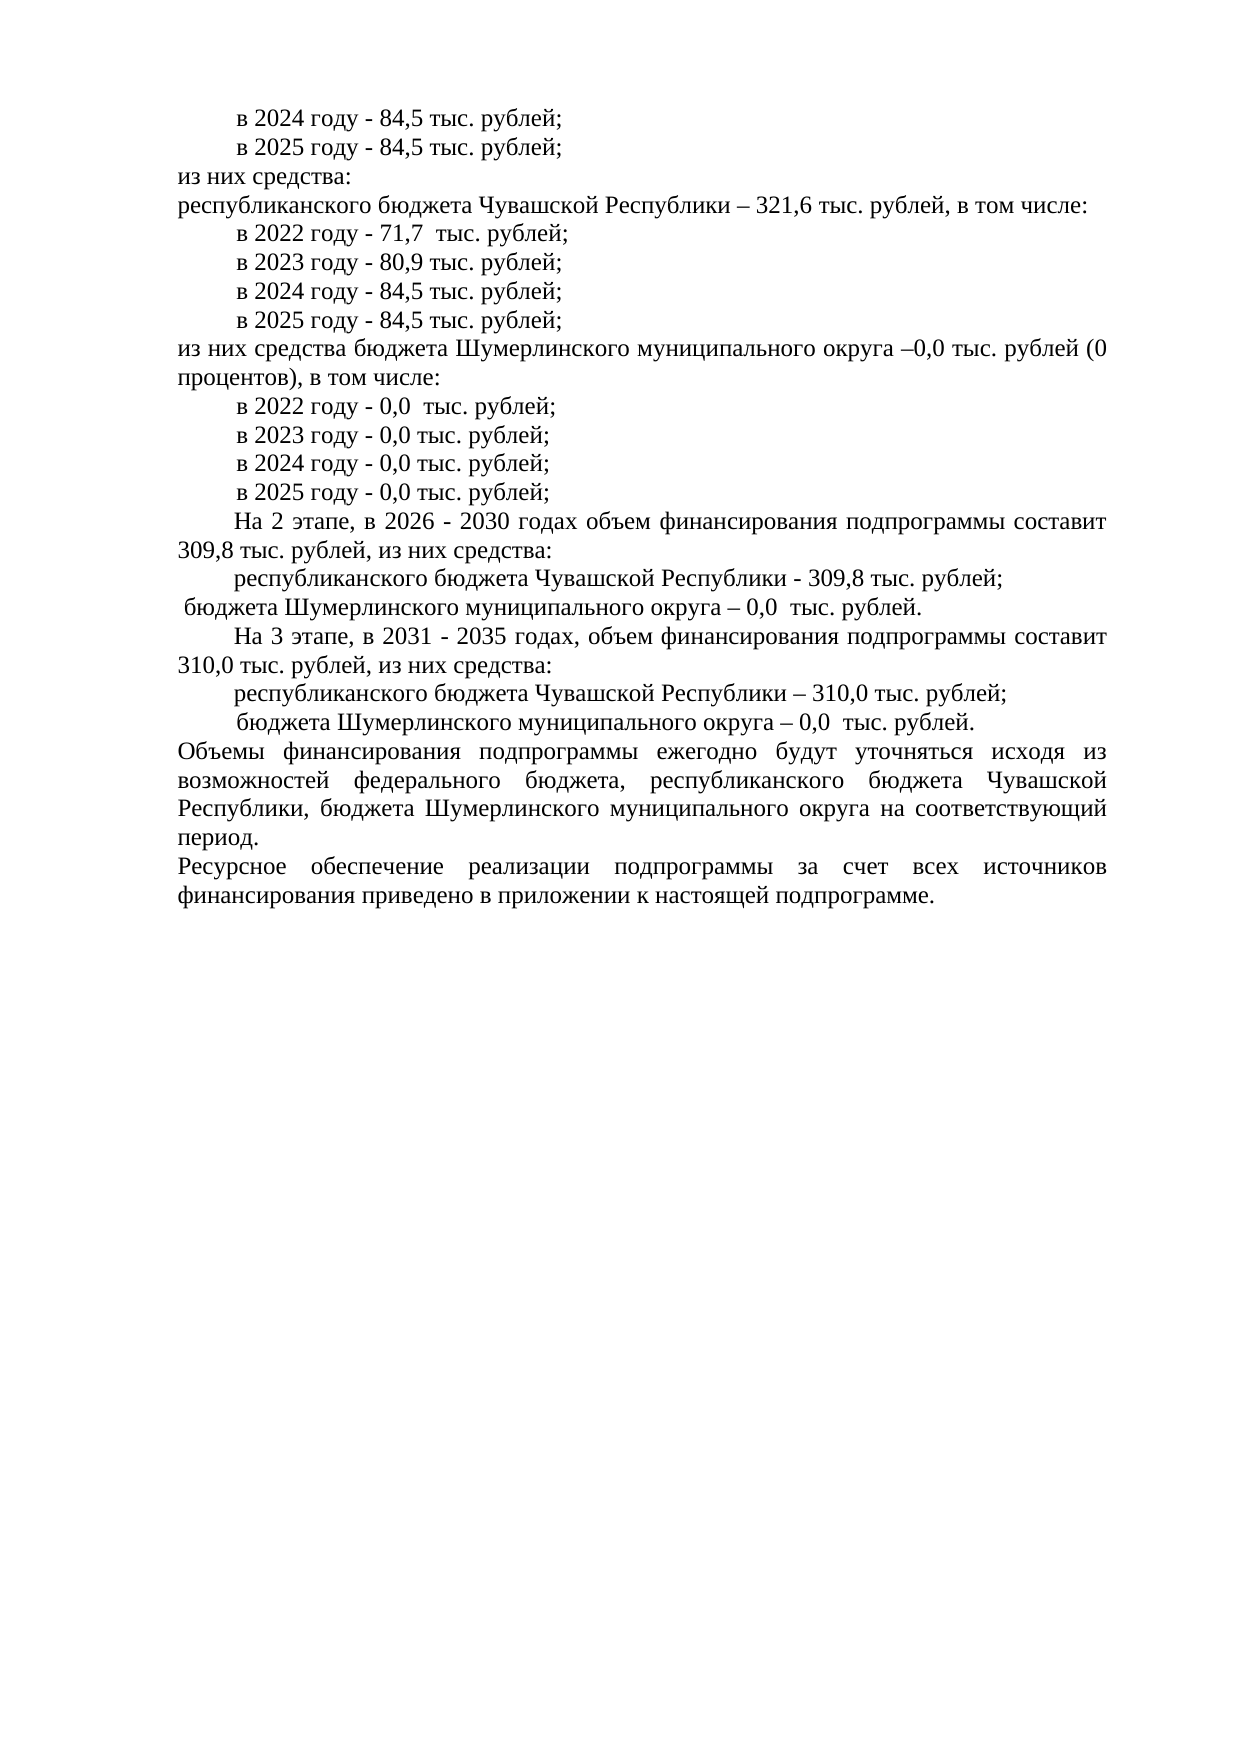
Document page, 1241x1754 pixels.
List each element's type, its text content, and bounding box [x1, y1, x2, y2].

text республиканского бюджета Чувашской Республики - 309,8 тыс. рублей; [177, 563, 1108, 592]
text в 2025 году - 84,5 тыс. рублей; [236, 132, 1108, 161]
text Ресурсное обеспечение реализации подпрограммы за счет всех источников финансирования приведено в приложении к настоящей подпрограмме. [177, 851, 1108, 908]
text в 2022 году - 0,0 тыс. рублей; [236, 391, 1108, 420]
text из них средства: [177, 161, 1108, 190]
text в 2023 году - 0,0 тыс. рублей; [236, 420, 1108, 448]
text На 2 этапе, в 2026 - 2030 годах объем финансирования подпрограммы составит 309,8 тыс. рублей, из них средства: [177, 506, 1108, 563]
text в 2024 году - 84,5 тыс. рублей; [236, 103, 1108, 132]
text республиканского бюджета Чувашской Республики – 321,6 тыс. рублей, в том числе: [177, 190, 1108, 218]
text в 2025 году - 0,0 тыс. рублей; [236, 477, 1108, 506]
text в 2024 году - 84,5 тыс. рублей; [236, 276, 1108, 305]
text На 3 этапе, в 2031 - 2035 годах, объем финансирования подпрограммы составит 310,0 тыс. рублей, из них средства: [177, 621, 1108, 678]
text в 2025 году - 84,5 тыс. рублей; [236, 305, 1108, 333]
text в 2022 году - 71,7 тыс. рублей; [236, 218, 1108, 247]
text республиканского бюджета Чувашской Республики – 310,0 тыс. рублей; [177, 678, 1108, 707]
text из них средства бюджета Шумерлинского муниципального округа –0,0 тыс. рублей (0 процентов), в том числе: [177, 333, 1108, 391]
text бюджета Шумерлинского муниципального округа – 0,0 тыс. рублей. [177, 592, 1108, 621]
text в 2024 году - 0,0 тыс. рублей; [236, 448, 1108, 477]
text в 2023 году - 80,9 тыс. рублей; [236, 247, 1108, 276]
text бюджета Шумерлинского муниципального округа – 0,0 тыс. рублей. [177, 707, 1108, 736]
text Объемы финансирования подпрограммы ежегодно будут уточняться исходя из возможностей федерального бюджета, республиканского бюджета Чувашской Республики, бюджета Шумерлинского муниципального округа на соответствующий период. [177, 736, 1108, 851]
